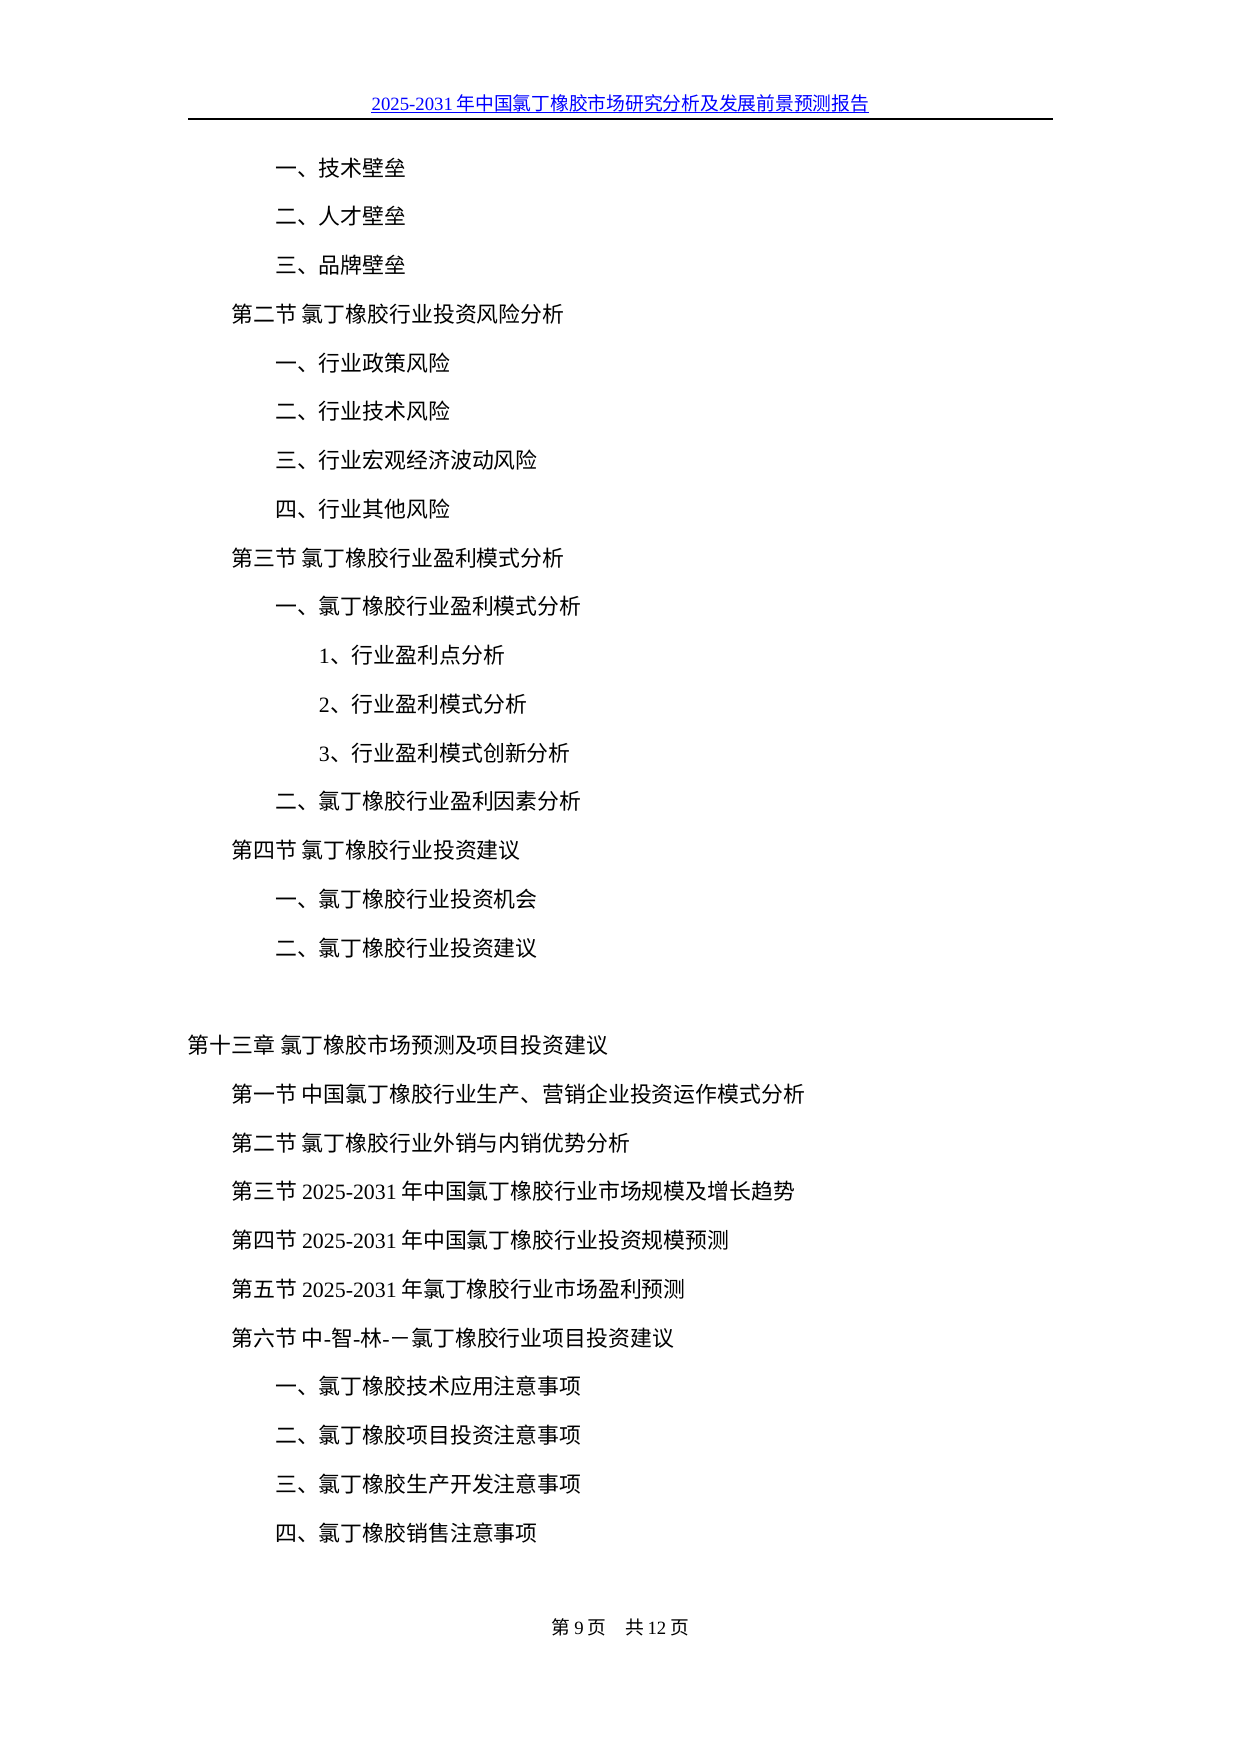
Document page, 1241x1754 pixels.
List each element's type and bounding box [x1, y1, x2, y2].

text [187, 150, 1053, 1548]
